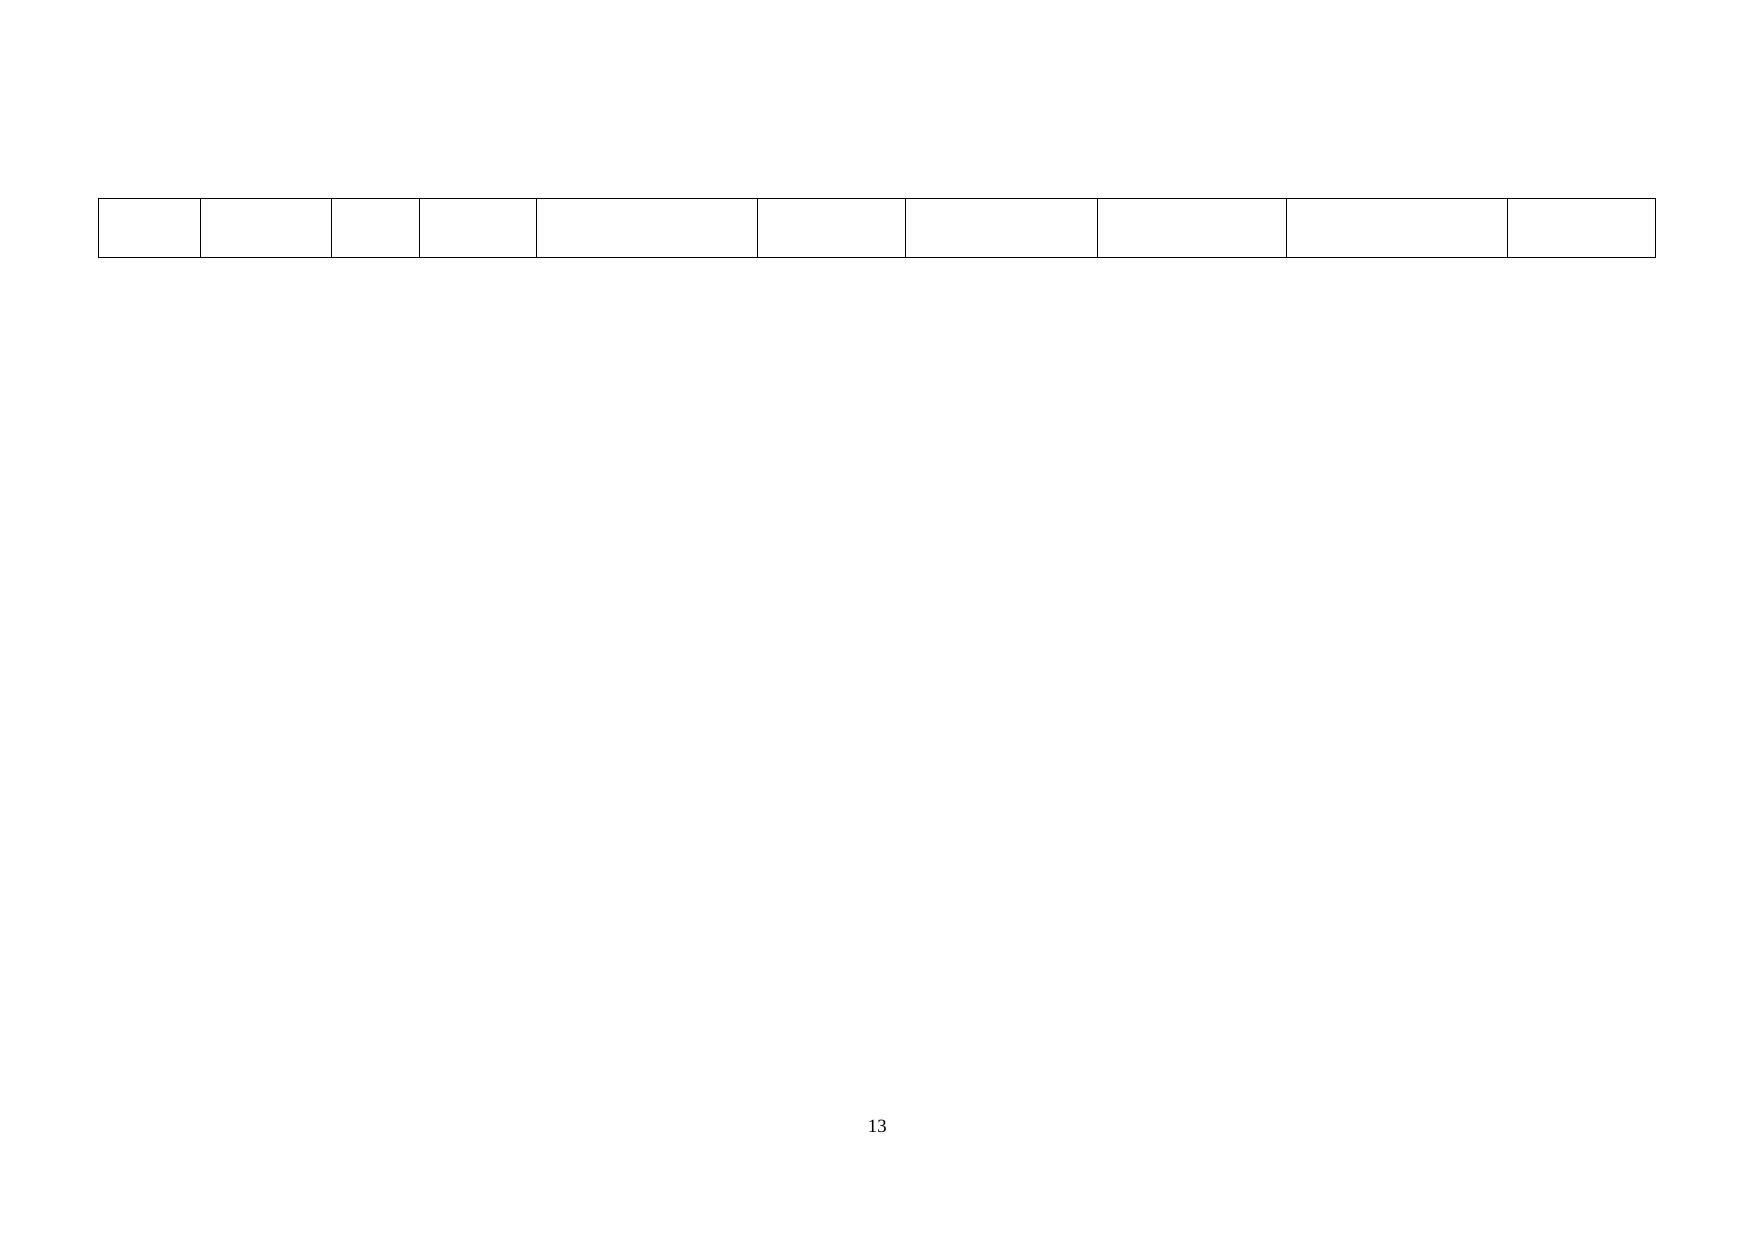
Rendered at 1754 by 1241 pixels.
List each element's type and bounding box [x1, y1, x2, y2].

table_cell [420, 199, 536, 257]
table_cell [537, 199, 757, 257]
table_cell [906, 199, 1097, 257]
table_cell [1098, 199, 1286, 257]
table_cell [758, 199, 905, 257]
table_cell [1287, 199, 1507, 257]
table_cell [332, 199, 419, 257]
table_cell [201, 199, 331, 257]
table_cell [1508, 199, 1655, 257]
